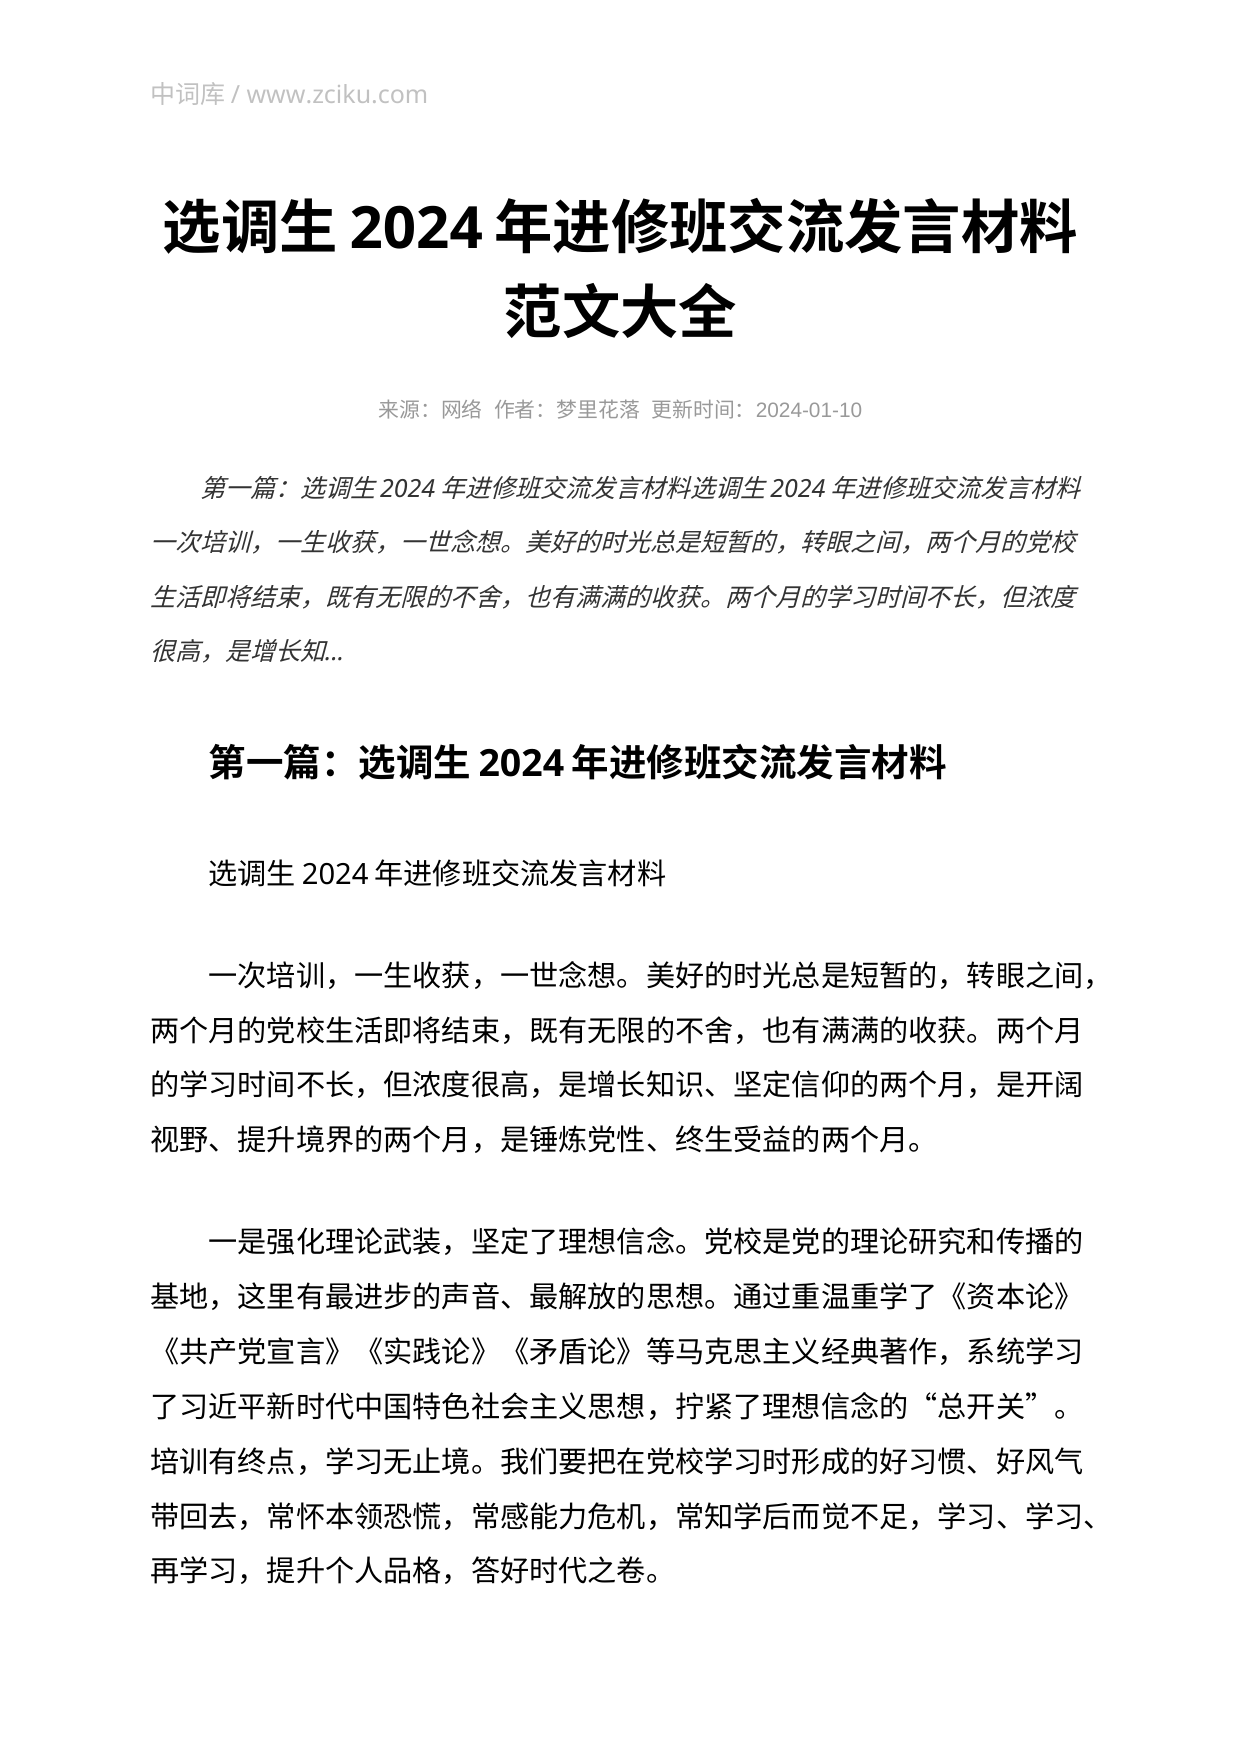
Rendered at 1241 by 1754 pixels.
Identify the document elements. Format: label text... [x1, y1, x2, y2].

text 来源：网络 作者：梦里花落 更新时间：2024-01-10 [150, 397, 1090, 421]
text 一次培训，一生收获，一世念想。美好的时光总是短暂的，转眼之间，两个月的党校生活即将结束，既有无限的不舍，也有满满的收获。两个月的学习时间不长，但浓度很高，是增长知识、坚定信仰的两个月，是开阔视野、提升境界的两个月，是锤炼党性、终生受益的两个月。 [150, 952, 1090, 1159]
text 一是强化理论武装，坚定了理想信念。党校是党的理论研究和传播的基地，这里有最进步的声音、最解放的思想。通过重温重学了《资本论》《共产党宣言》《实践论》《矛盾论》等马克思主义经典著作，系统学习了习近平新时代中国特色社会主义思想，拧紧了理想信念的“总开关”。培训有终点，学习无止境。我们要把在党校学习时形成的好习惯、好风气带回去，常怀本领恐慌，常感能力危机，常知学后而觉不足，学习、学习、再学习，提升个人品格，答好时代之卷。 [150, 1219, 1090, 1590]
text 第一篇：选调生2024年进修班交流发言材料 [150, 733, 1090, 787]
text 第一篇：选调生2024年进修班交流发言材料选调生2024年进修班交流发言材料一次培训，一生收获，一世念想。美好的时光总是短暂的，转眼之间，两个月的党校生活即将结束，既有无限的不舍，也有满满的收获。两个月的学习时间不长，但浓度很高，是增长知... [150, 468, 1090, 668]
text 选调生2024年进修班交流发言材料 [150, 850, 1090, 893]
subtitle 选调生2024年进修班交流发言材料范文大全 [150, 181, 1090, 351]
